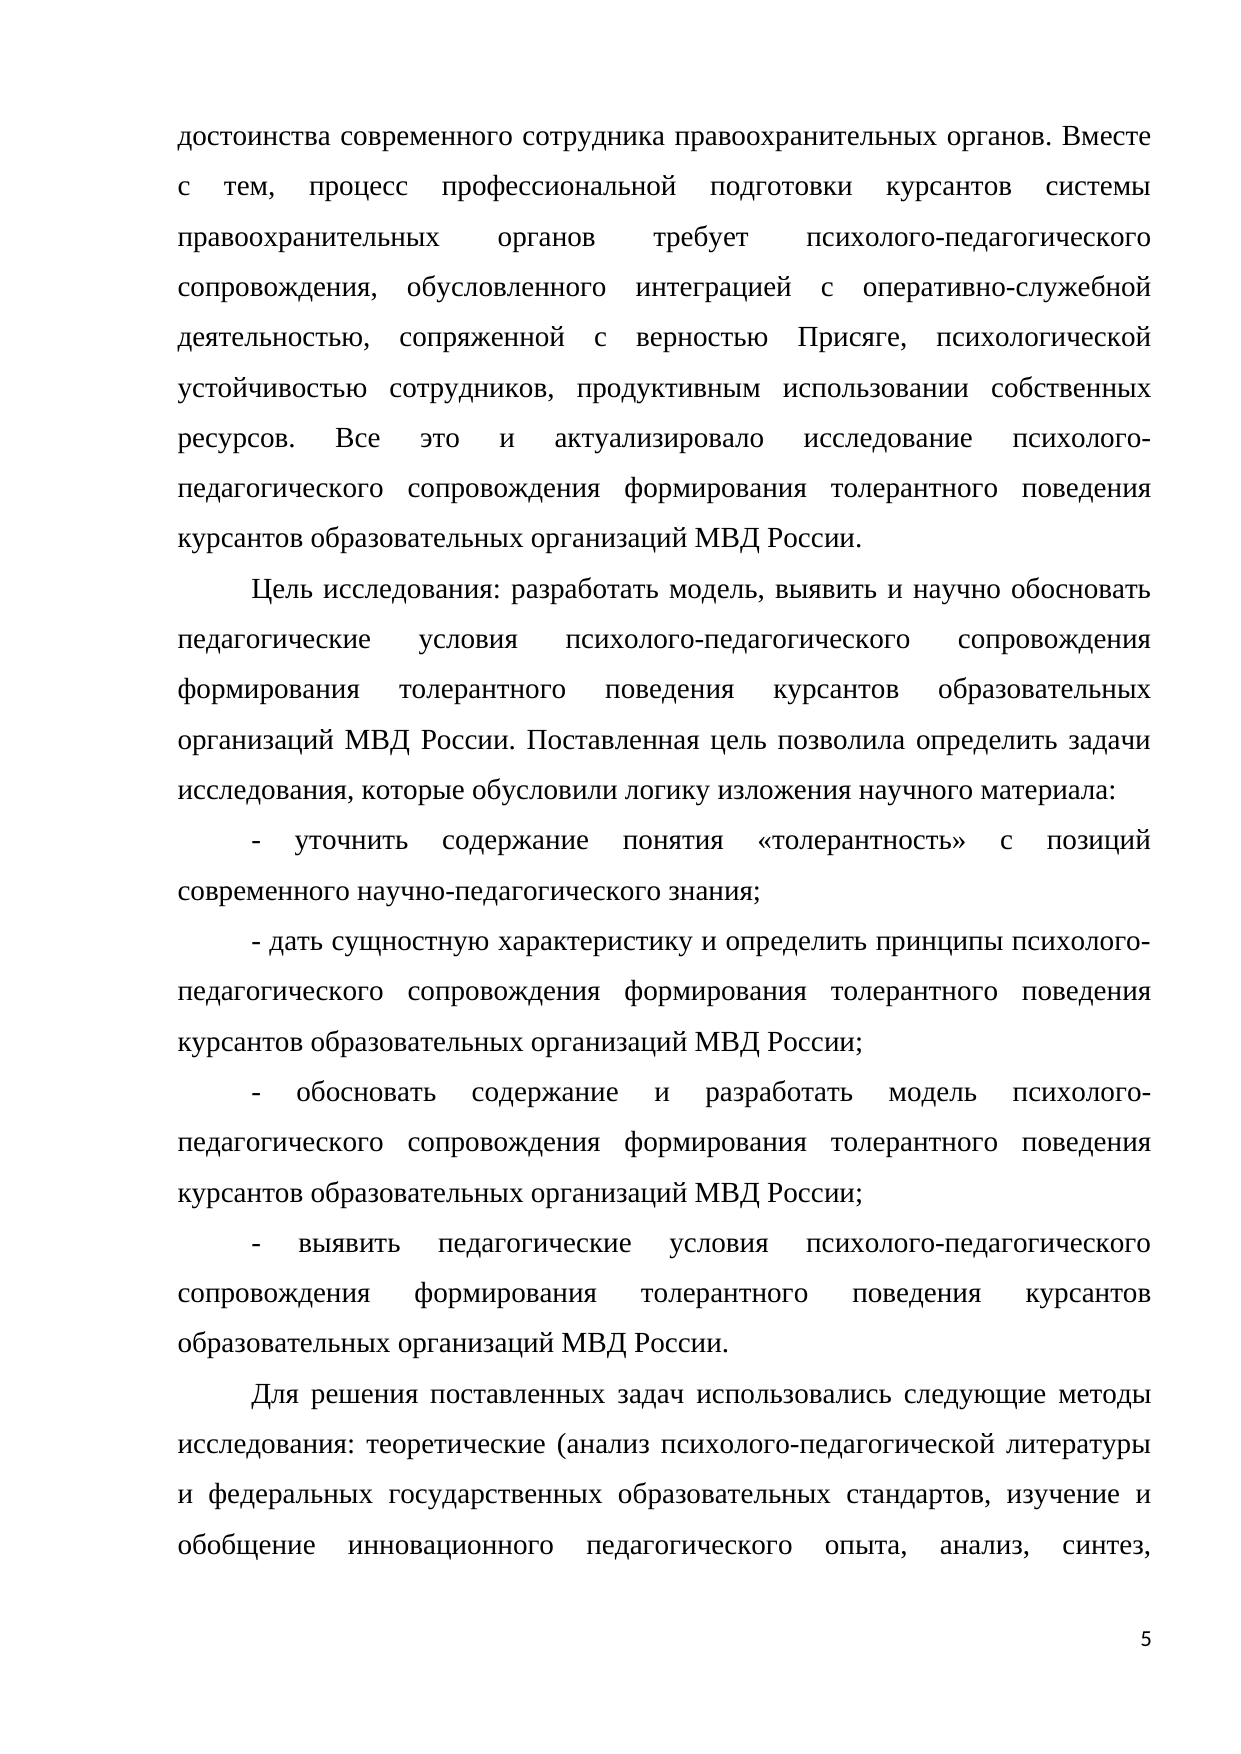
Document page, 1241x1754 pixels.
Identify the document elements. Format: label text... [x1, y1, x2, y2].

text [177, 118, 1152, 554]
text Цель исследования: разработать модель, выявить и научно обосновать педагогические условия психолого-педагогического сопровождения формирования толерантного поведения курсантов образовательных организаций МВД России. Поставленная цель позволила определить задачи исследования, которые обусловили логику изложения научного материала: [177, 571, 1152, 806]
text - выявить педагогические условия психолого-педагогического сопровождения формирования толерантного поведения курсантов образовательных организаций МВД России. [177, 1225, 1152, 1359]
text - обосновать содержание и разработать модель психолого-педагогического сопровождения формирования толерантного поведения курсантов образовательных организаций МВД России; [177, 1074, 1152, 1208]
text - дать сущностную характеристику и определить принципы психолого-педагогического сопровождения формирования толерантного поведения курсантов образовательных организаций МВД России; [177, 923, 1152, 1057]
text - уточнить содержание понятия «толерантность» с позиций современного научно-педагогического знания; [177, 822, 1152, 906]
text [177, 1376, 1152, 1560]
